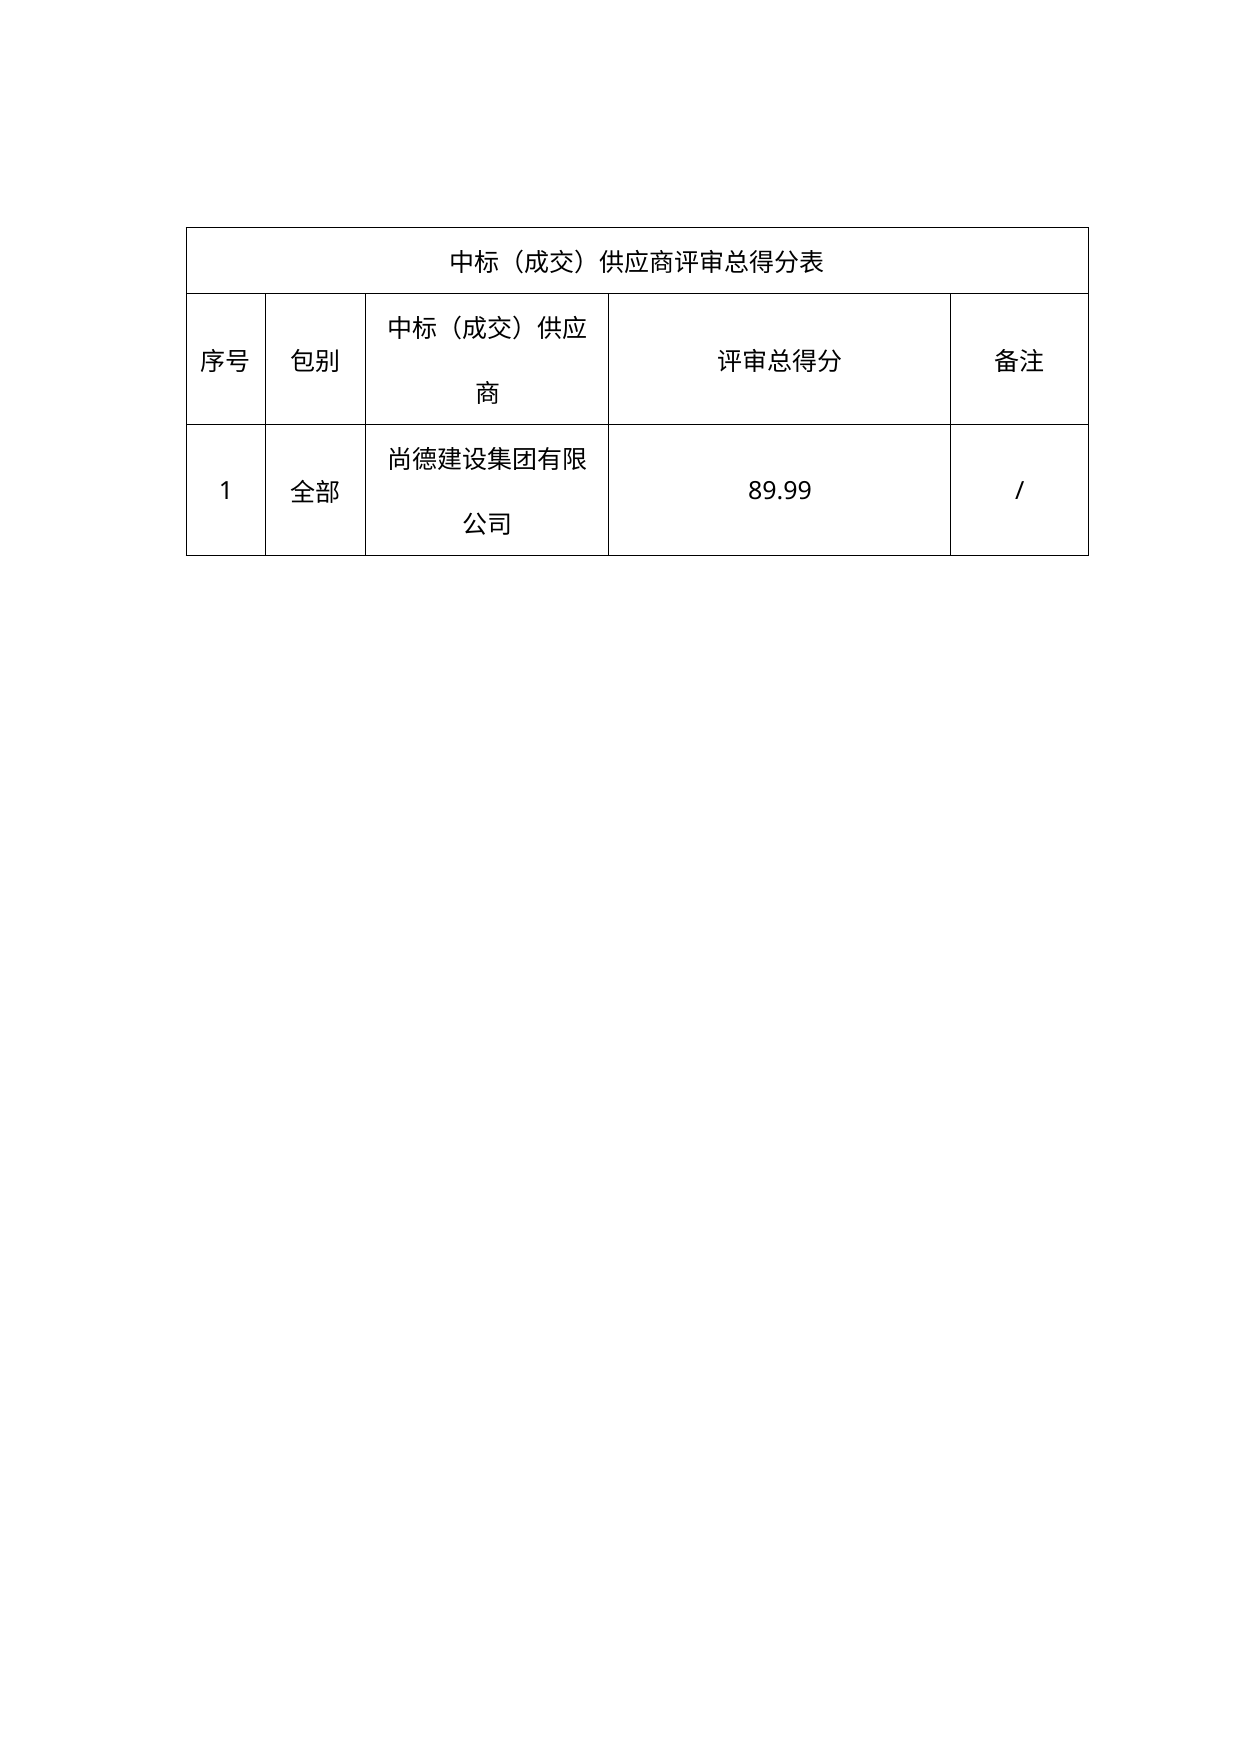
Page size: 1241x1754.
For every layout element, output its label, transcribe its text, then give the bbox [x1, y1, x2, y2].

table_cell 序号 [187, 294, 265, 424]
table_cell / [951, 425, 1088, 555]
table_cell 全部 [266, 425, 365, 555]
table_cell 1 [187, 425, 265, 555]
table_cell 89.99 [609, 425, 950, 555]
table_header 中标（成交）供应商评审总得分表 [187, 228, 1088, 293]
table_cell 中标（成交）供应商 [366, 294, 608, 424]
table_cell 尚德建设集团有限公司 [366, 425, 608, 555]
table_cell 备注 [951, 294, 1088, 424]
table_cell 包别 [266, 294, 365, 424]
table_cell 评审总得分 [609, 294, 950, 424]
